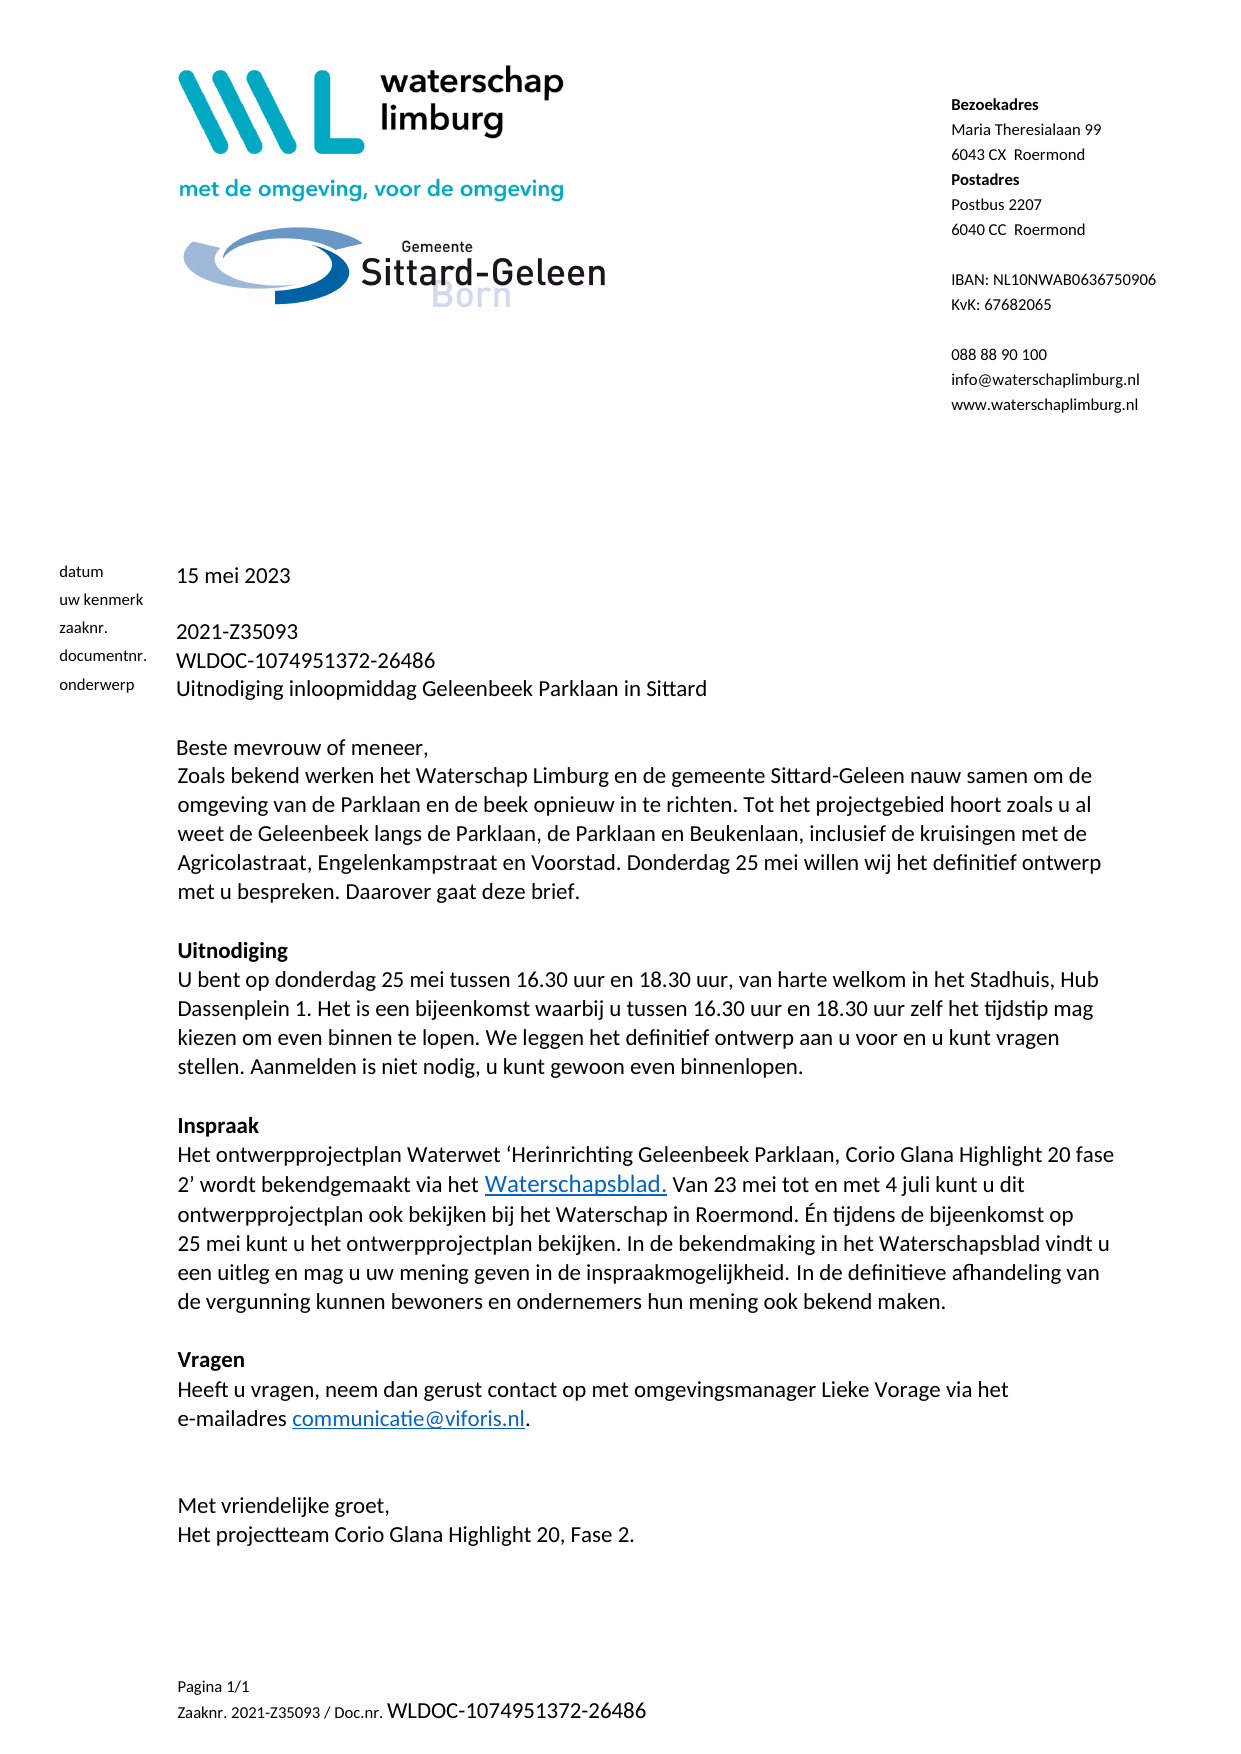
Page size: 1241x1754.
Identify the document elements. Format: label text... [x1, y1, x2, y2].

picture [176, 62, 565, 204]
text e-mailadres communicatie@viforis.nl. [177, 1403, 1122, 1432]
text U bent op donderdag 25 mei tussen 16.30 uur en 18.30 uur, van harte welkom in het Stadhuis, Hub Dassenplein 1. Het is een bijeenkomst waarbij u tussen 16.30 uur en 18.30 uur zelf het tijdstip mag kiezen om even binnen te lopen. We leggen het definitief ontwerp aan u voor en u kunt vragen stellen. Aanmelden is niet nodig, u kunt gewoon even binnenlopen. [177, 964, 1122, 1081]
text Het ontwerpprojectplan Waterwet ‘Herinrichting Geleenbeek Parklaan, Corio Glana Highlight 20 fase 2’ wordt bekendgemaakt via het Waterschapsblad. Van 23 mei tot en met 4 juli kunt u dit ontwerpprojectplan ook bekijken bij het Waterschap in Roermond. Én tijdens de bijeenkomst op [177, 1139, 1122, 1228]
text Met vriendelijke groet, [177, 1490, 1122, 1519]
text 25 mei kunt u het ontwerpprojectplan bekijken. In de bekendmaking in het Waterschapsblad vindt u een uitleg en mag u uw mening geven in de inspraakmogelijkheid. In de definitieve afhandeling van de vergunning kunnen bewoners en ondernemers hun mening ook bekend maken. [177, 1228, 1122, 1315]
text Inspraak [177, 1110, 1122, 1139]
text Zoals bekend werken het Waterschap Limburg en de gemeente Sittard-Geleen nauw samen om de omgeving van de Parklaan en de beek opnieuw in te richten. Tot het projectgebied hoort zoals u al weet de Geleenbeek langs de Parklaan, de Parklaan en Beukenlaan, inclusief de kruisingen met de Agricolastraat, Engelenkampstraat en Voorstad. Donderdag 25 mei willen wij het definitief ontwerp met u bespreken. Daarover gaat deze brief. [177, 344, 1122, 906]
text Heeft u vragen, neem dan gerust contact op met omgevingsmanager Lieke Vorage via het [177, 1373, 1122, 1403]
text Vragen [177, 1344, 1122, 1373]
text Uitnodiging [177, 935, 1122, 964]
text Het projectteam Corio Glana Highlight 20, Fase 2. [177, 1519, 1122, 1548]
